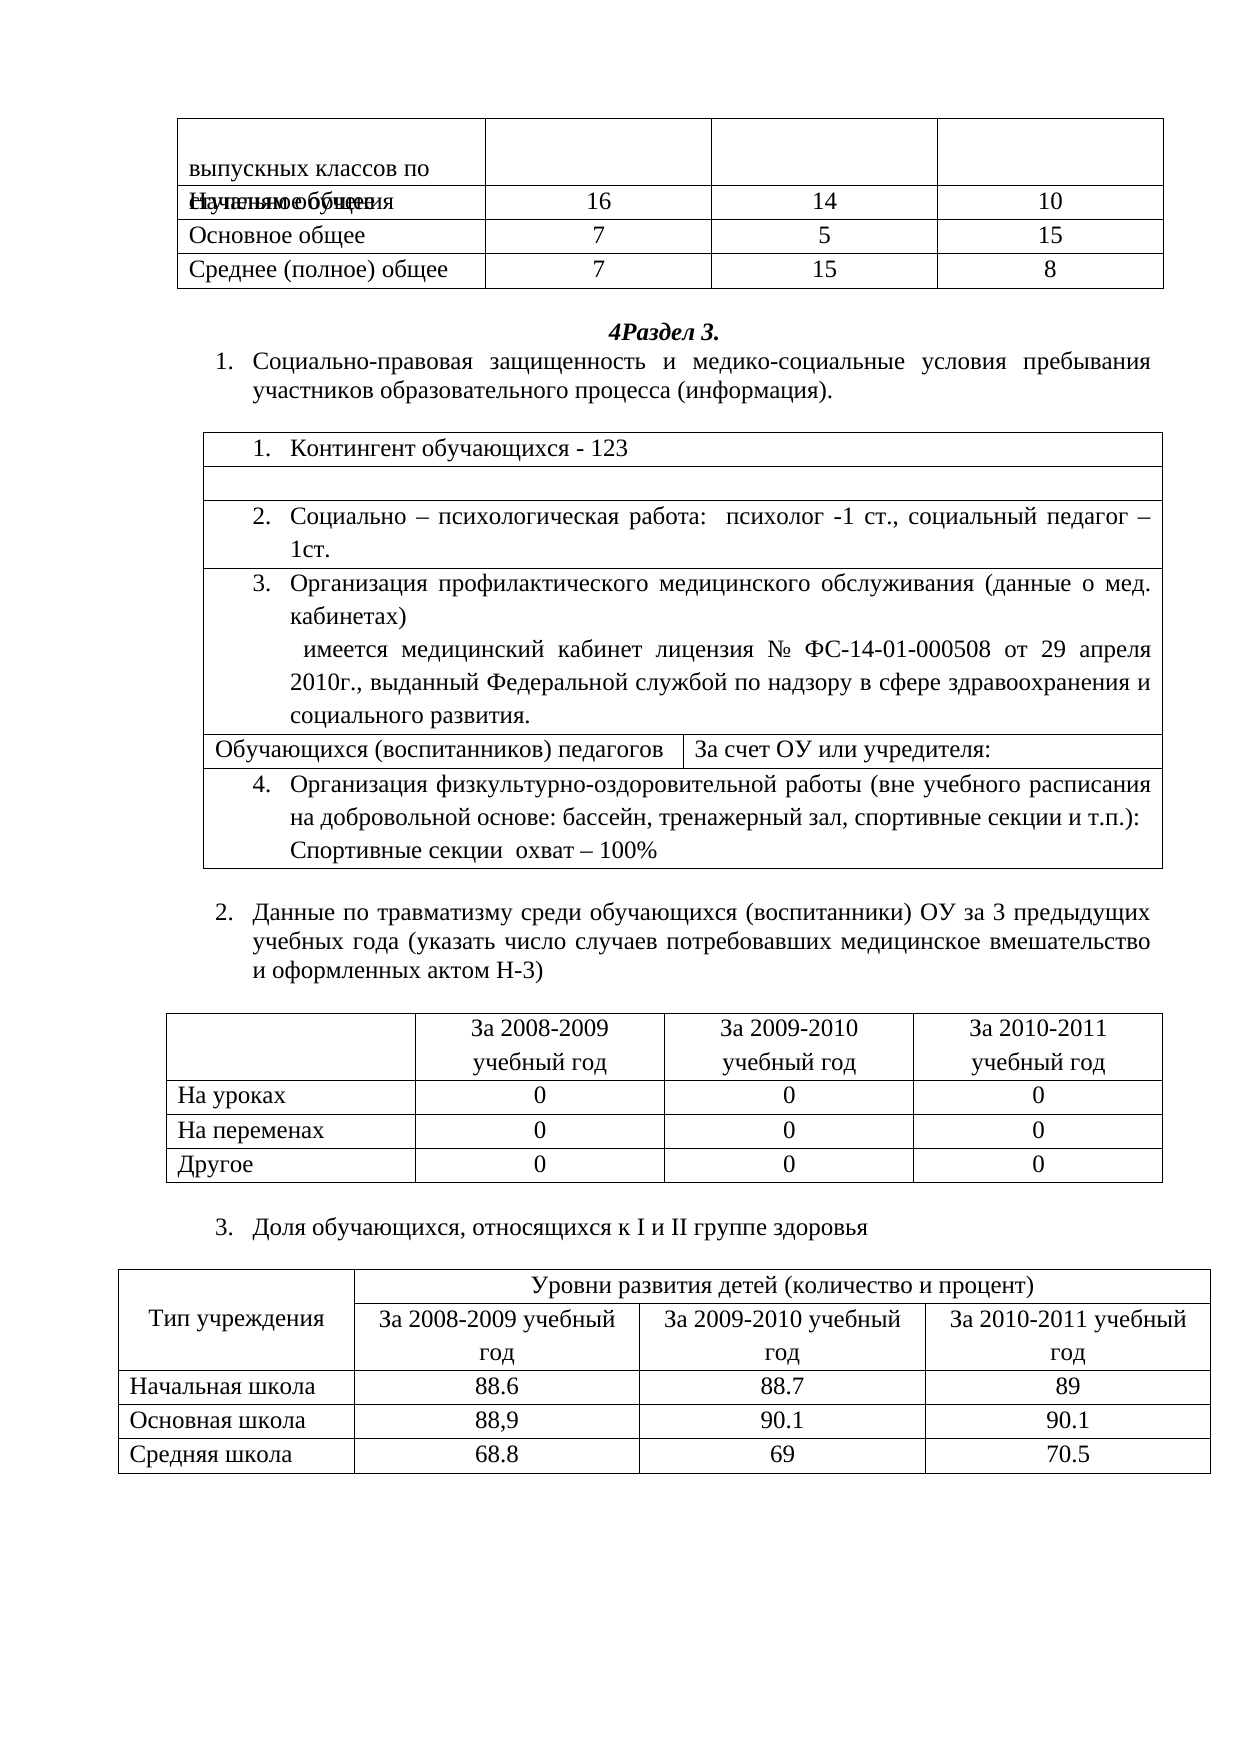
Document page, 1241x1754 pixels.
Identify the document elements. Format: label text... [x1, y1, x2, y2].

table_header [167, 1014, 415, 1079]
table_cell 8 [938, 254, 1163, 287]
table_cell 15 [938, 220, 1163, 253]
table_cell Начальное общее [178, 186, 485, 219]
table_cell 0 [665, 1081, 913, 1114]
table_cell 90.1 [926, 1405, 1210, 1438]
table_cell 0 [914, 1115, 1162, 1148]
table_cell 70.5 [926, 1439, 1210, 1472]
table_cell Другое [167, 1149, 415, 1182]
table_cell Начальная школа [119, 1371, 354, 1404]
table_cell Средняя школа [119, 1439, 354, 1472]
table_cell На уроках [167, 1081, 415, 1114]
table_cell 89 [926, 1371, 1210, 1404]
table_cell Основная школа [119, 1405, 354, 1438]
table_cell 0 [416, 1149, 664, 1182]
table_header За 2009-2010 учебный год [665, 1014, 913, 1079]
table_header За 2010-2011 учебный год [914, 1014, 1162, 1079]
list Социально-правовая защищенность и медико-социальные условия пребывания участников образовательного процесса (информация). [215, 346, 1152, 403]
table_cell 5 [712, 220, 937, 253]
table_cell За счет ОУ или учредителя: [684, 735, 1162, 768]
table_cell Среднее (полное) общее [178, 254, 485, 287]
list Данные по травматизму среди обучающихся (воспитанники) ОУ за 3 предыдущих учебных года (указать число случаев потребовавших медицинское вмешательство и оформленных актом Н-3) [215, 897, 1152, 984]
list Доля обучающихся, относящихся к I и II группе здоровья [215, 1212, 1152, 1240]
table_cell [486, 119, 711, 185]
table_cell 90.1 [640, 1405, 925, 1438]
text 4Раздел 3. [177, 317, 1152, 346]
table_header Уровни развития детей (количество и процент) [355, 1270, 1210, 1303]
table_cell 14 [712, 186, 937, 219]
table_header Контингент обучающихся - 123 [204, 433, 1162, 466]
table_cell 7 [486, 254, 711, 287]
table_cell 7 [486, 220, 711, 253]
table_header За 2008-2009 учебный год [416, 1014, 664, 1079]
table_cell 0 [914, 1081, 1162, 1114]
table_cell Основное общее [178, 220, 485, 253]
table_cell 0 [416, 1115, 664, 1148]
table_cell [204, 467, 1162, 500]
table_cell За 2008-2009 учебный год [355, 1304, 639, 1370]
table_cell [938, 119, 1163, 185]
table_header Тип учреждения [119, 1270, 354, 1370]
table_cell 88.7 [640, 1371, 925, 1404]
table_cell Социально – психологическая работа: психолог -1 ст., социальный педагог – 1ст. [204, 501, 1162, 567]
table_cell За 2009-2010 учебный год [640, 1304, 925, 1370]
table_cell Организация профилактического медицинского обслуживания (данные о мед. кабинетах) имеется медицинский кабинет лицензия № ФС-14-01-000508 от 29 апреля 2010г., выданный Федеральной службой по надзору в сфере здравоохранения и социального развития. [204, 569, 1162, 733]
table_cell 15 [712, 254, 937, 287]
table_cell Обучающихся (воспитанников) педагогов [204, 735, 683, 768]
table_cell 88,9 [355, 1405, 639, 1438]
table_cell 16 [486, 186, 711, 219]
table_cell 0 [416, 1081, 664, 1114]
table_cell 0 [665, 1149, 913, 1182]
table_cell На переменах [167, 1115, 415, 1148]
table_cell 68.8 [355, 1439, 639, 1472]
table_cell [712, 119, 937, 185]
table_cell 69 [640, 1439, 925, 1472]
table_cell Организация физкультурно-оздоровительной работы (вне учебного расписания на добровольной основе: бассейн, тренажерный зал, спортивные секции и т.п.): Спортивные секции охват – 100% [204, 769, 1162, 868]
table_cell 88.6 [355, 1371, 639, 1404]
table_cell За 2010-2011 учебный год [926, 1304, 1210, 1370]
table_cell 0 [914, 1149, 1162, 1182]
table_cell 10 [938, 186, 1163, 219]
table_cell 0 [665, 1115, 913, 1148]
